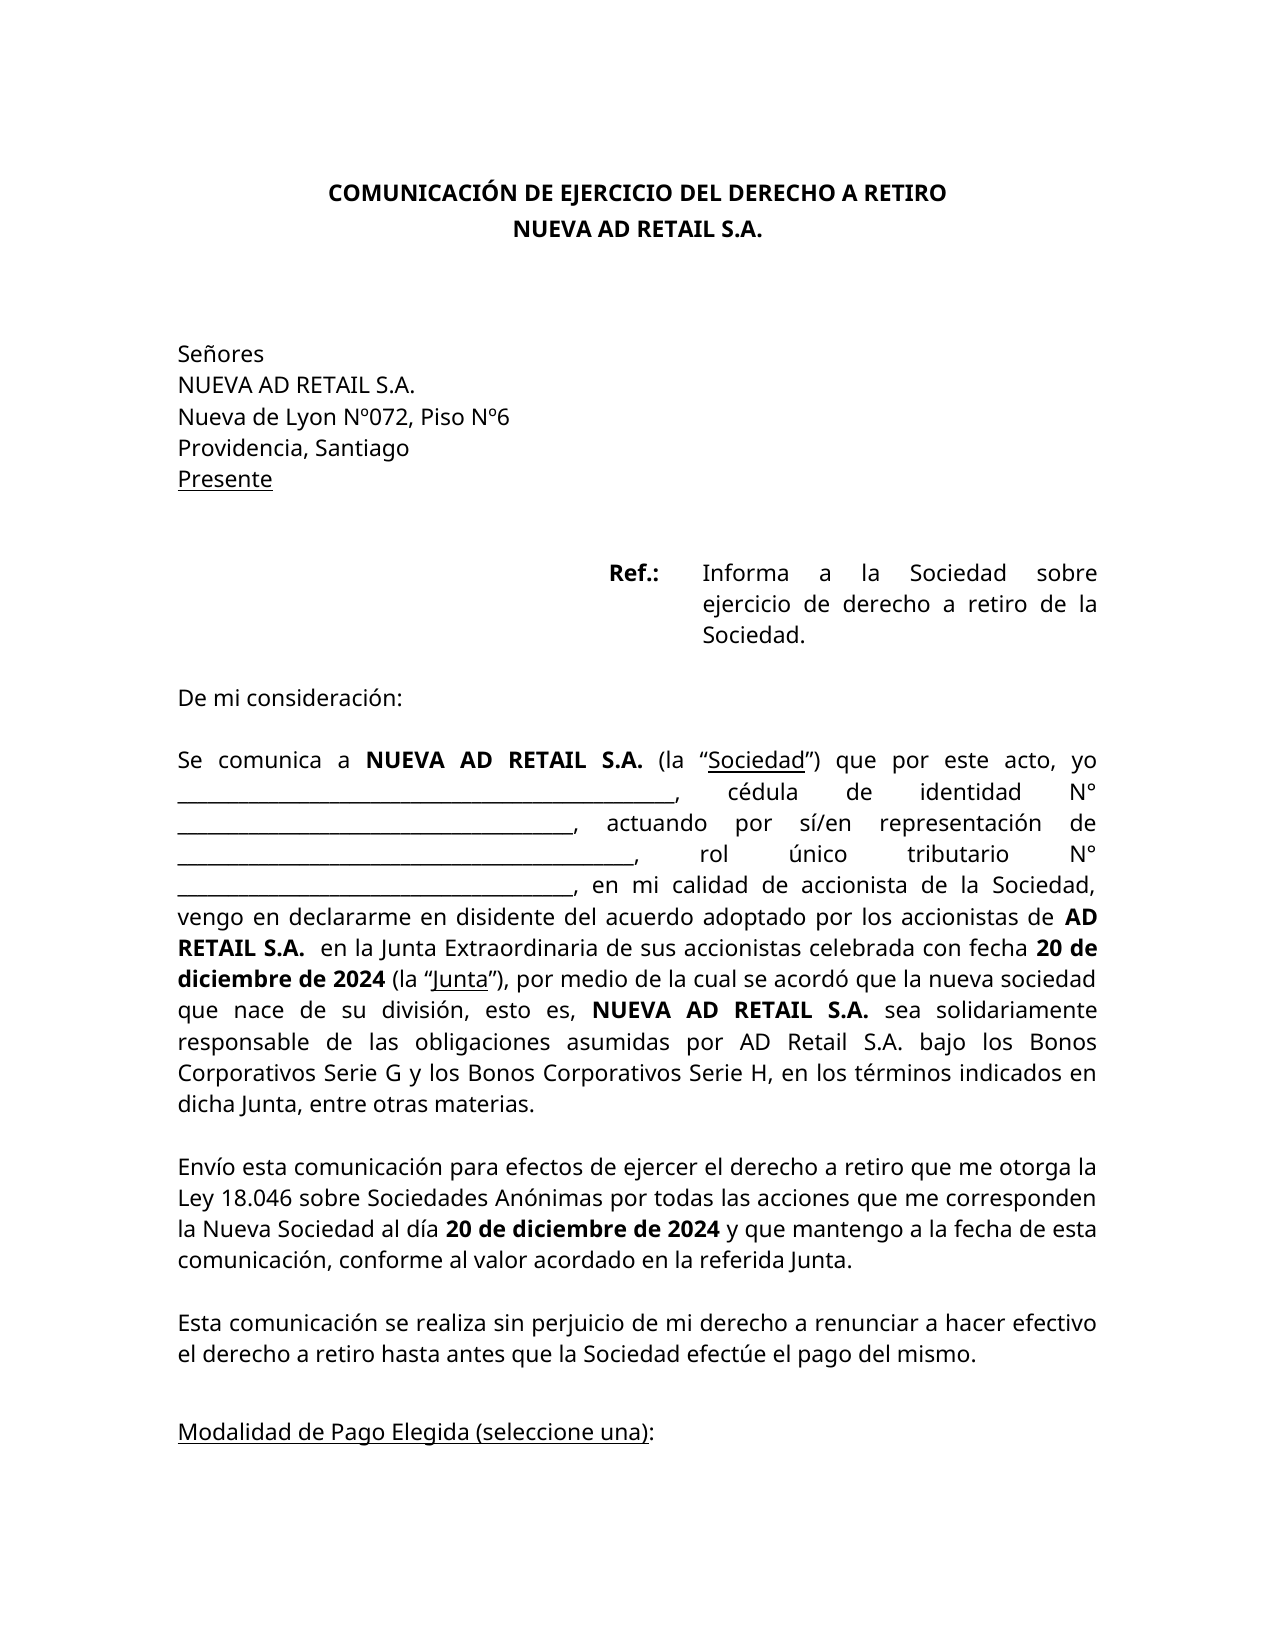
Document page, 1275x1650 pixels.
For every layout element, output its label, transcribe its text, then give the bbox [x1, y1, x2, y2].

text Señores [177, 338, 1098, 369]
text De mi consideración: [177, 682, 1098, 713]
text Nueva de Lyon Nº072, Piso Nº6 [177, 401, 1098, 432]
text Providencia, Santiago [177, 432, 1098, 463]
text Ref.: Informa a la Sociedad sobre ejercicio de derecho a retiro de la Sociedad. [608, 557, 1098, 651]
text Esta comunicación se realiza sin perjuicio de mi derecho a renunciar a hacer efectivo el derecho a retiro hasta antes que la Sociedad efectúe el pago del mismo. [177, 1307, 1098, 1369]
text Envío esta comunicación para efectos de ejercer el derecho a retiro que me otorga la Ley 18.046 sobre Sociedades Anónimas por todas las acciones que me corresponden la Nueva Sociedad al día 20 de diciembre de 2024 y que mantengo a la fecha de esta comunicación, conforme al valor acordado en la referida Junta. [177, 1151, 1098, 1276]
text NUEVA AD RETAIL S.A. [177, 213, 1098, 244]
text Presente [177, 463, 1098, 494]
text NUEVA AD RETAIL S.A. [177, 369, 1098, 401]
text Modalidad de Pago Elegida (seleccione una): [177, 1416, 1098, 1447]
text Se comunica a NUEVA AD RETAIL S.A. (la “Sociedad”) que por este acto, yo _________________________________________________, cédula de identidad N° _______________________________________, actuando por sí/en representación de _____________________________________________, rol único tributario N° _______________________________________, en mi calidad de accionista de la Sociedad, vengo en declararme en disidente del acuerdo adoptado por los accionistas de AD RETAIL S.A. en la Junta Extraordinaria de sus accionistas celebrada con fecha 20 de diciembre de 2024 (la “Junta”), por medio de la cual se acordó que la nueva sociedad que nace de su división, esto es, NUEVA AD RETAIL S.A. sea solidariamente responsable de las obligaciones asumidas por AD Retail S.A. bajo los Bonos Corporativos Serie G y los Bonos Corporativos Serie H, en los términos indicados en dicha Junta, entre otras materias. [177, 744, 1098, 1119]
text COMUNICACIÓN DE EJERCICIO DEL DERECHO A RETIRO [177, 177, 1098, 208]
